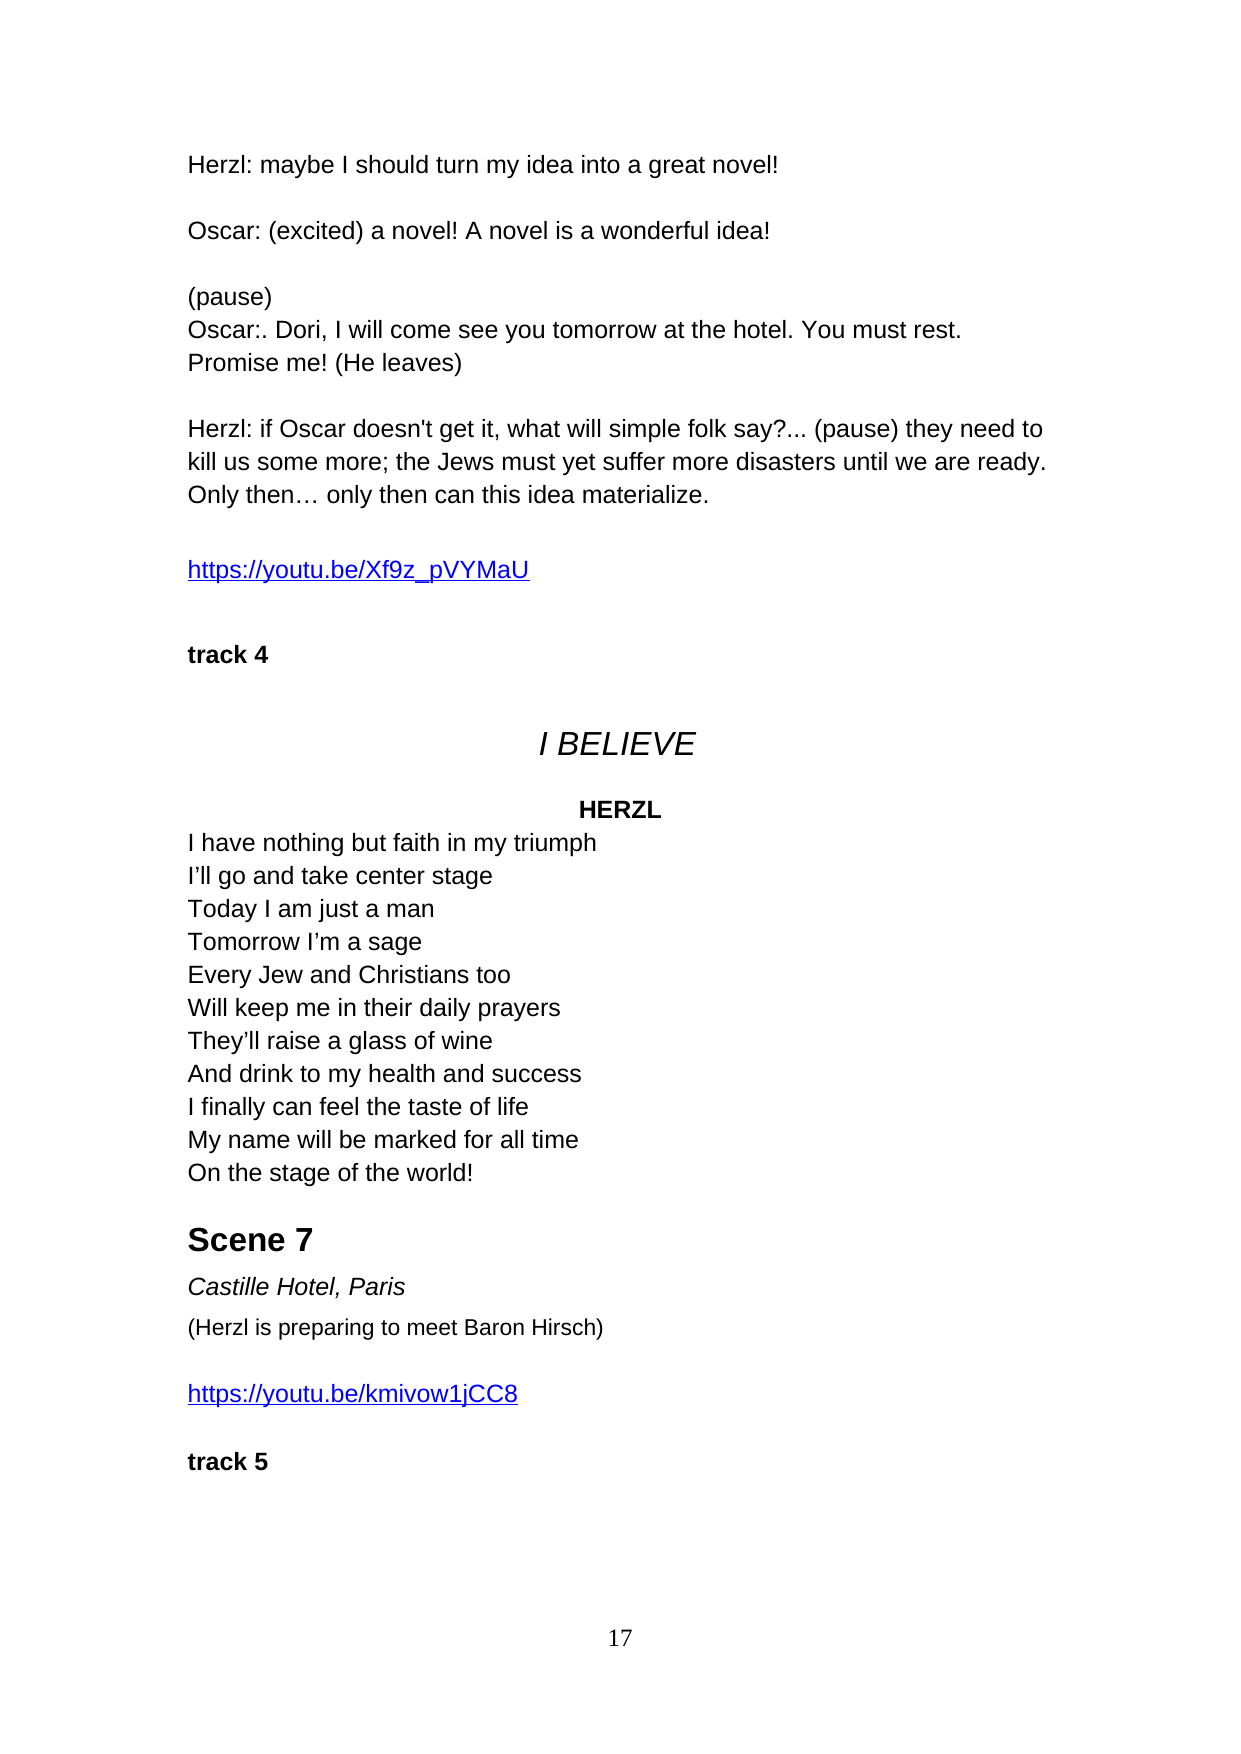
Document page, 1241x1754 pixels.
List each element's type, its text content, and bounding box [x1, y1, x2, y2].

text Oscar: (excited) a novel! A novel is a wonderful idea! [187, 216, 1053, 245]
text I finally can feel the taste of life [187, 1092, 1053, 1121]
text HERZL [187, 794, 1053, 823]
text https://youtu.be/Xf9z_pVYMaU [187, 555, 1053, 584]
text On the stage of the world! [187, 1158, 1053, 1187]
text And drink to my health and success [187, 1059, 1053, 1087]
text I have nothing but faith in my triumph [187, 828, 1053, 856]
text https://youtu.be/kmivow1jCC8 [187, 1379, 1053, 1407]
text Oscar:. Dori, I will come see you tomorrow at the hotel. You must rest. Promise me! (He leaves) [187, 315, 1053, 377]
text Herzl: maybe I should turn my idea into a great novel! [187, 150, 1053, 179]
text They’ll raise a glass of wine [187, 1026, 1053, 1054]
text Herzl: if Oscar doesn't get it, what will simple folk say?... (pause) they need to kill us some more; the Jews must yet suffer more disasters until we are ready. Only then… only then can this idea materialize. [187, 414, 1053, 509]
text I’ll go and take center stage [187, 861, 1053, 889]
text (pause) [187, 282, 1053, 311]
text track 5 [187, 1447, 1053, 1476]
text Will keep me in their daily prayers [187, 993, 1053, 1021]
text Scene 7 Castille Hotel, Paris (Herzl is preparing to meet Baron Hirsch) [187, 1219, 1053, 1341]
text I BELIEVE [187, 724, 1053, 763]
text Tomorrow I’m a sage [187, 927, 1053, 955]
text Every Jew and Christians too [187, 960, 1053, 988]
text Today I am just a man [187, 894, 1053, 922]
text My name will be marked for all time [187, 1125, 1053, 1153]
text track 4 [187, 640, 1053, 668]
